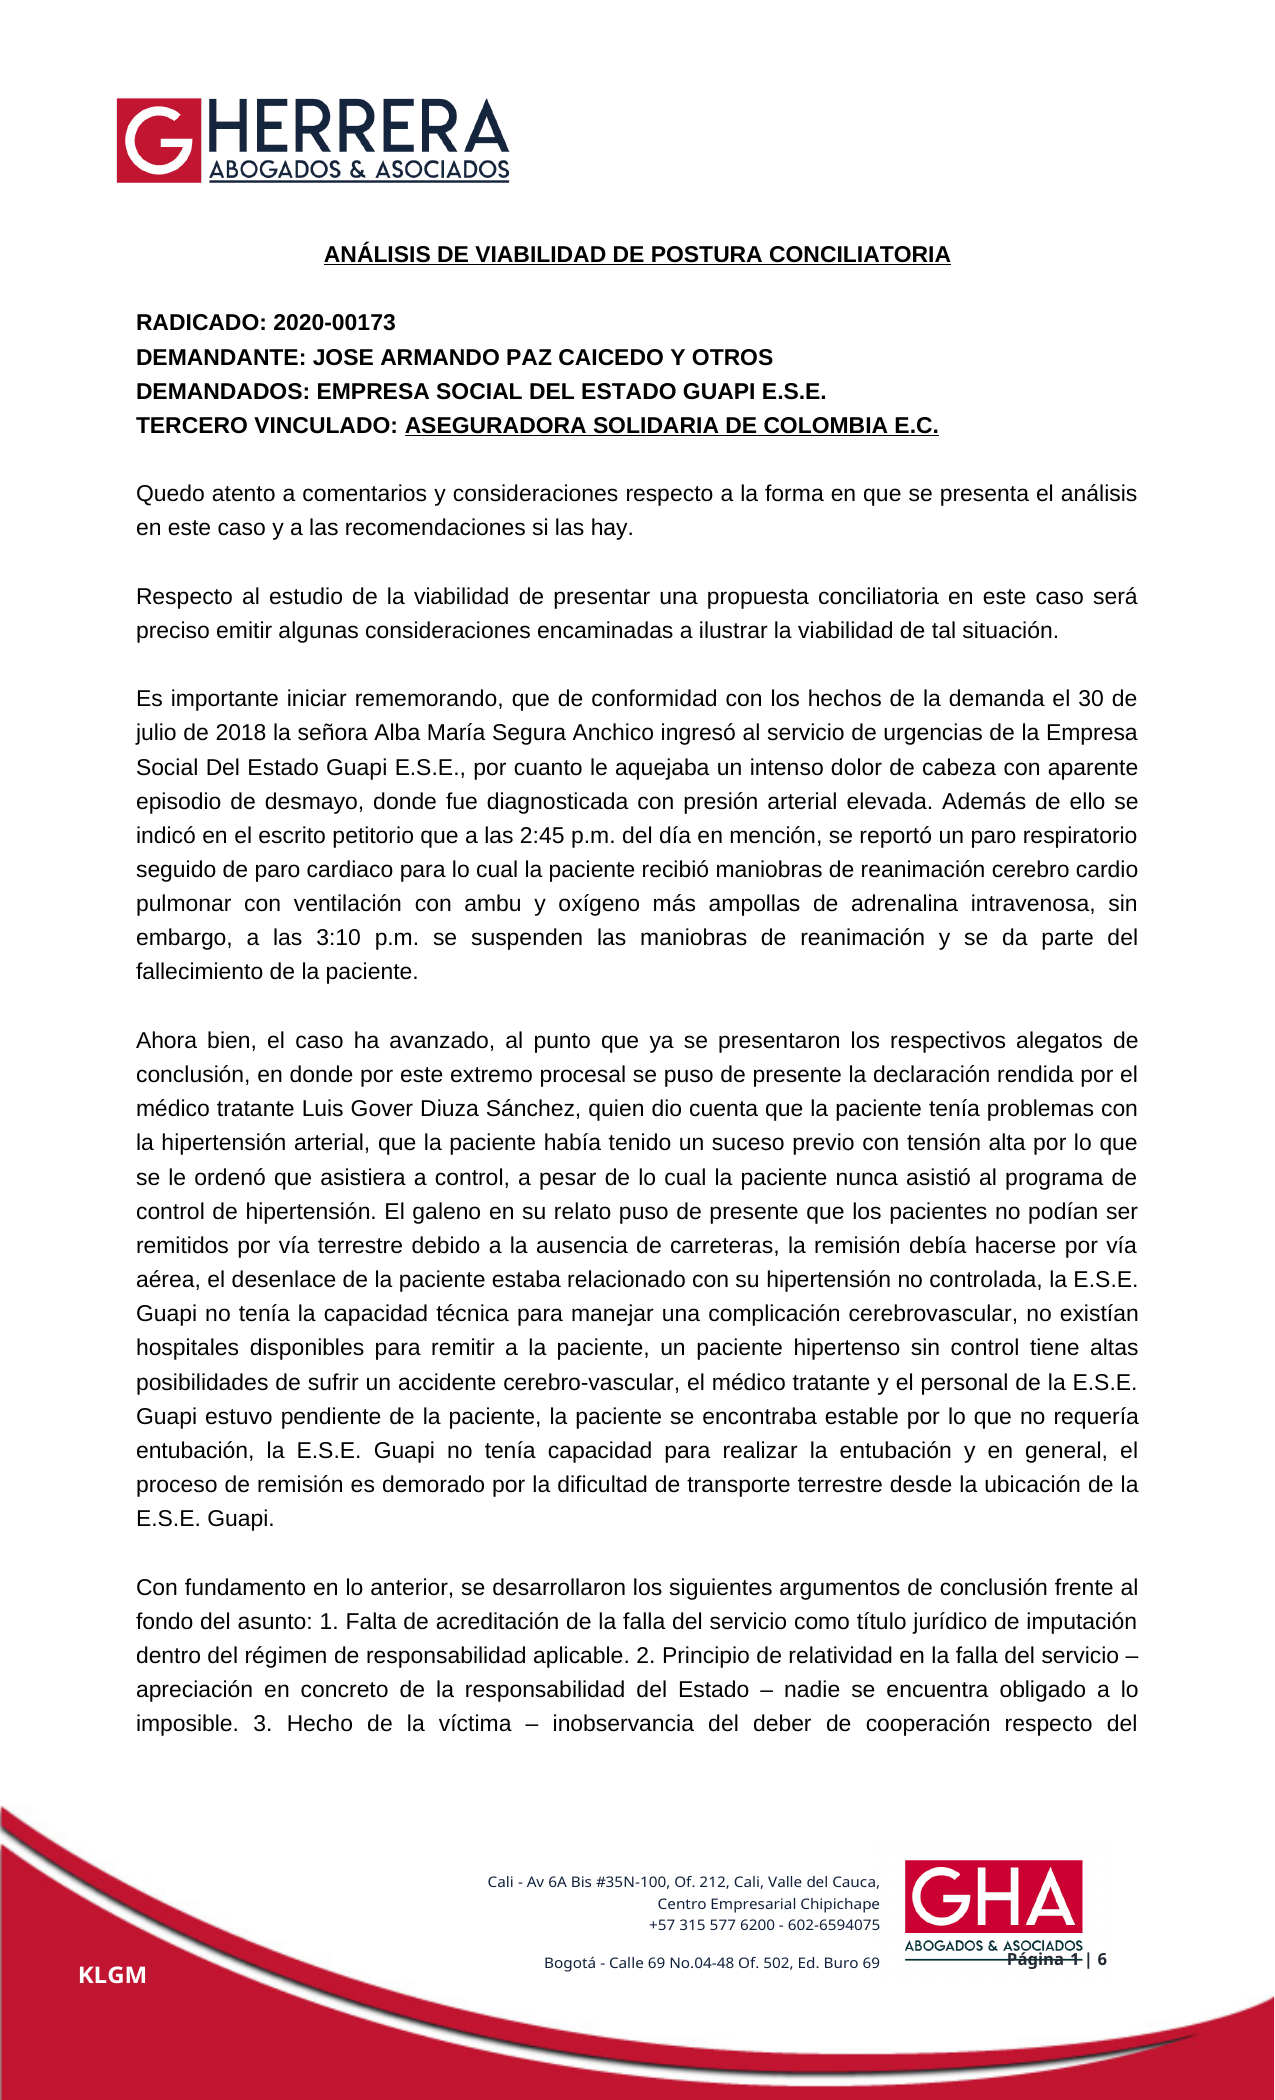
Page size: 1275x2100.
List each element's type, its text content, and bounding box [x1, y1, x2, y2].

text Ahora bien, el caso ha avanzado, al punto que ya se presentaron los respectivos alegatos de conclusión, en donde por este extremo procesal se puso de presente la declaración rendida por el médico tratante Luis Gover Diuza Sánchez, quien dio cuenta que la paciente tenía problemas con la hipertensión arterial, que la paciente había tenido un suceso previo con tensión alta por lo que se le ordenó que asistiera a control, a pesar de lo cual la paciente nunca asistió al programa de control de hipertensión. El galeno en su relato puso de presente que los pacientes no podían ser remitidos por vía terrestre debido a la ausencia de carreteras, la remisión debía hacerse por vía aérea, el desenlace de la paciente estaba relacionado con su hipertensión no controlada, la E.S.E. Guapi no tenía la capacidad técnica para manejar una complicación cerebrovascular, no existían hospitales disponibles para remitir a la paciente, un paciente hipertenso sin control tiene altas posibilidades de sufrir un accidente cerebro-vascular, el médico tratante y el personal de la E.S.E. Guapi estuvo pendiente de la paciente, la paciente se encontraba estable por lo que no requería entubación, la E.S.E. Guapi no tenía capacidad para realizar la entubación y en general, el proceso de remisión es demorado por la dificultad de transporte terrestre desde la ubicación de la E.S.E. Guapi. [136, 1027, 1139, 1531]
text DEMANDADOS: EMPRESA SOCIAL DEL ESTADO GUAPI E.S.E. [136, 378, 1139, 404]
text ANÁLISIS DE VIABILIDAD DE POSTURA CONCILIATORIA [136, 241, 1139, 267]
text Es importante iniciar rememorando, que de conformidad con los hechos de la demanda el 30 de julio de 2018 la señora Alba María Segura Anchico ingresó al servicio de urgencias de la Empresa Social Del Estado Guapi E.S.E., por cuanto le aquejaba un intenso dolor de cabeza con aparente episodio de desmayo, donde fue diagnosticada con presión arterial elevada. Además de ello se indicó en el escrito petitorio que a las 2:45 p.m. del día en mención, se reportó un paro respiratorio seguido de paro cardiaco para lo cual la paciente recibió maniobras de reanimación cerebro cardio pulmonar con ventilación con ambu y oxígeno más ampollas de adrenalina intravenosa, sin embargo, a las 3:10 p.m. se suspenden las maniobras de reanimación y se da parte del fallecimiento de la paciente. [136, 685, 1139, 985]
text DEMANDANTE: JOSE ARMANDO PAZ CAICEDO Y OTROS [136, 343, 1139, 370]
picture [0, 1793, 1275, 2100]
picture [96, 75, 529, 206]
text TERCERO VINCULADO: ASEGURADORA SOLIDARIA DE COLOMBIA E.C. [136, 412, 1139, 438]
text Respecto al estudio de la viabilidad de presentar una propuesta conciliatoria en este caso será preciso emitir algunas consideraciones encaminadas a ilustrar la viabilidad de tal situación. [136, 583, 1139, 643]
text Quedo atento a comentarios y consideraciones respecto a la forma en que se presenta el análisis en este caso y a las recomendaciones si las hay. [136, 480, 1139, 541]
text RADICADO: 2020-00173 [136, 309, 1139, 336]
